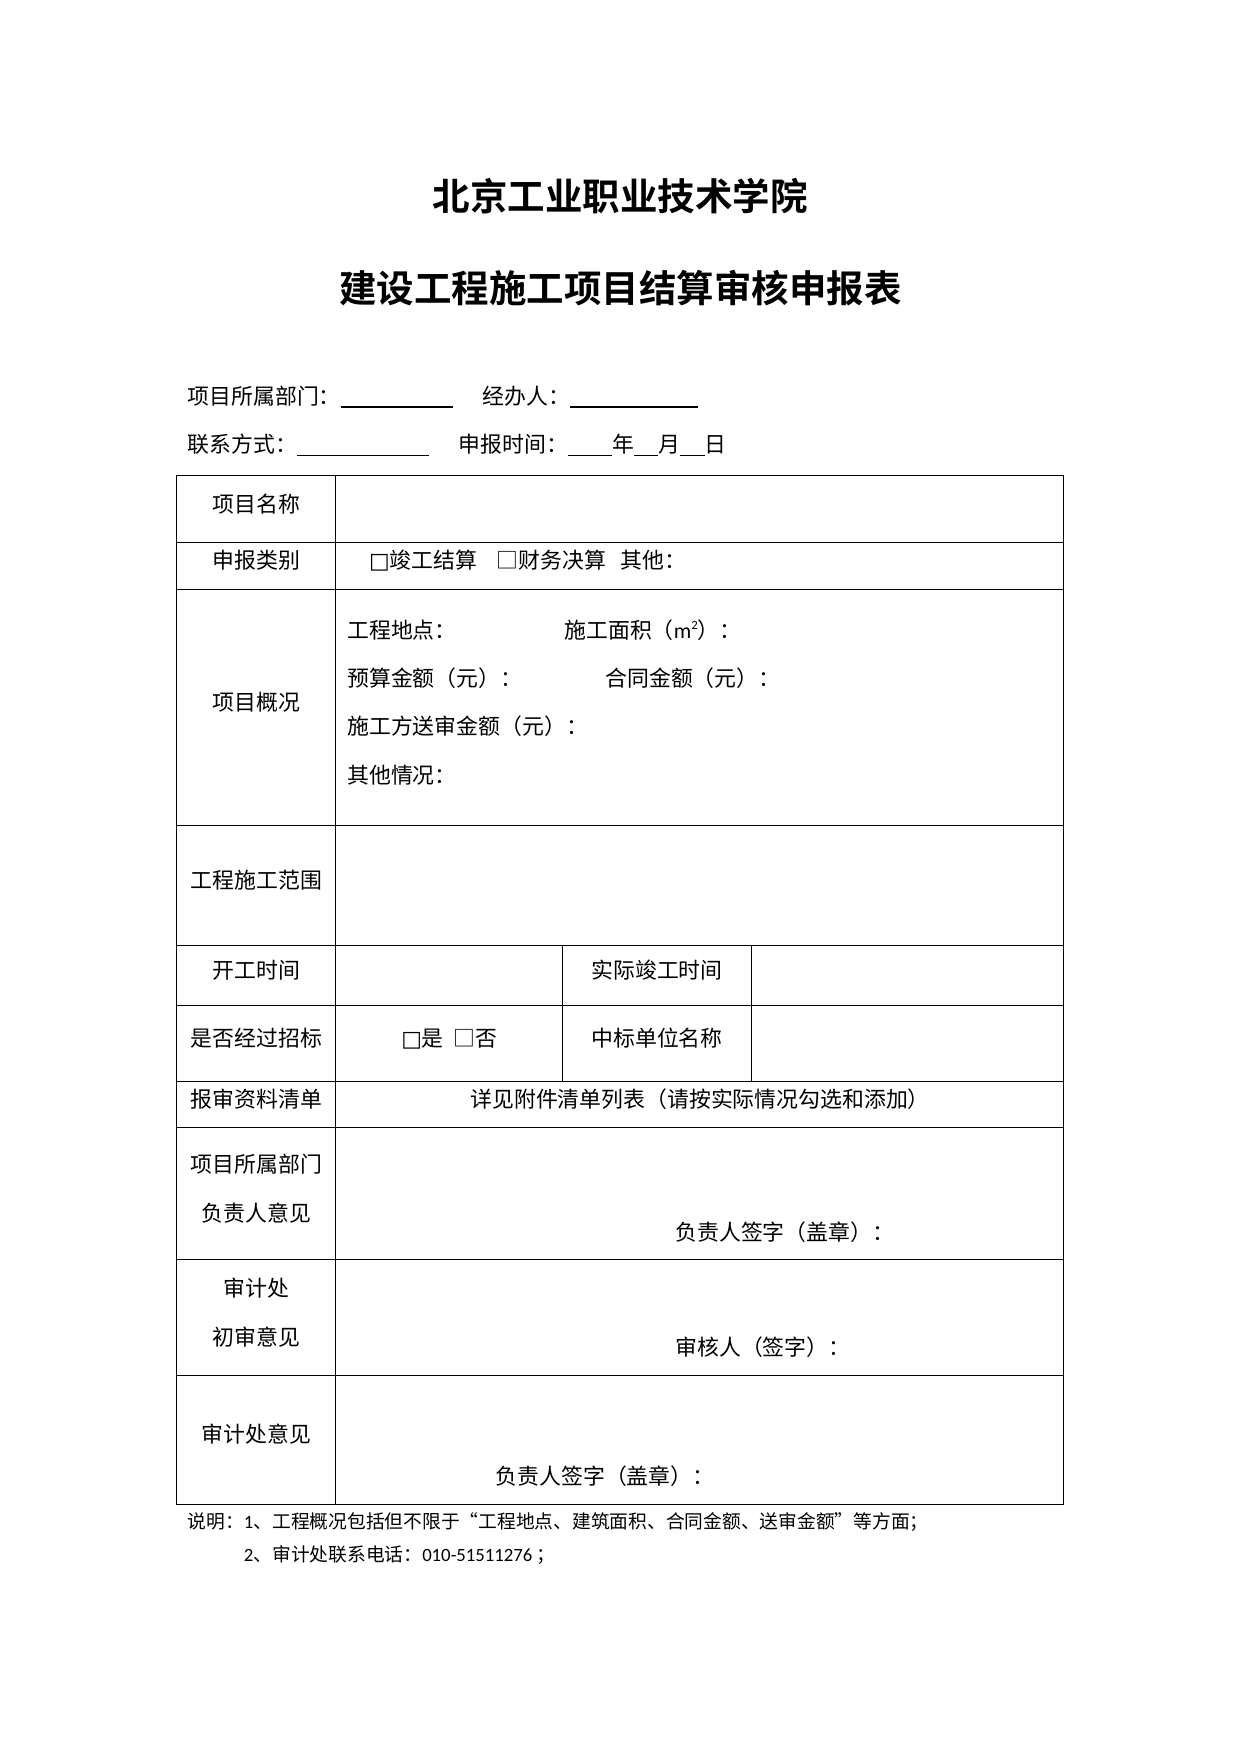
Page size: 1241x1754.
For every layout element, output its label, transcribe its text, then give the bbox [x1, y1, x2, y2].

table_cell 审计处意见 [177, 1376, 335, 1503]
table_cell [752, 946, 1063, 1005]
text 北京工业职业技术学院 [187, 162, 1053, 227]
table_cell [336, 946, 562, 1005]
table_cell □竣工结算 □财务决算 其他： [336, 543, 1063, 588]
table_cell 项目概况 [177, 590, 335, 825]
text 联系方式： 申报时间： 年 月 日 [187, 427, 1053, 459]
table_cell 工程地点： 施工面积（m2）： 预算金额（元）： 合同金额（元）： 施工方送审金额（元）： 其他情况： [336, 590, 1063, 825]
table_cell 中标单位名称 [563, 1006, 751, 1081]
text 说明：1、工程概况包括但不限于“工程地点、建筑面积、合同金额、送审金额”等方面； [187, 1505, 1053, 1537]
table_cell 是否经过招标 [177, 1006, 335, 1081]
table_cell 开工时间 [177, 946, 335, 1005]
table_cell □是 □否 [336, 1006, 562, 1081]
text 2、审计处联系电话：010-51511276 ； [187, 1537, 1053, 1569]
table_cell 工程施工范围 [177, 826, 335, 945]
table_cell 审计处 初审意见 [177, 1260, 335, 1374]
table_header 项目名称 [177, 476, 335, 542]
text 建设工程施工项目结算审核申报表 [187, 254, 1053, 319]
table_cell 报审资料清单 [177, 1082, 335, 1127]
table_cell [752, 1006, 1063, 1081]
text 项目所属部门： 经办人： [187, 379, 1053, 411]
table_header [336, 476, 1063, 542]
table_cell 实际竣工时间 [563, 946, 751, 1005]
table_cell 申报类别 [177, 543, 335, 588]
table_cell 负责人签字（盖章）： [336, 1128, 1063, 1259]
table_cell 审核人（签字）： [336, 1260, 1063, 1374]
table_cell [336, 826, 1063, 945]
table_cell 项目所属部门负责人意见 [177, 1128, 335, 1259]
table_cell 详见附件清单列表（请按实际情况勾选和添加） [336, 1082, 1063, 1127]
table_cell 负责人签字（盖章）： [336, 1376, 1063, 1503]
